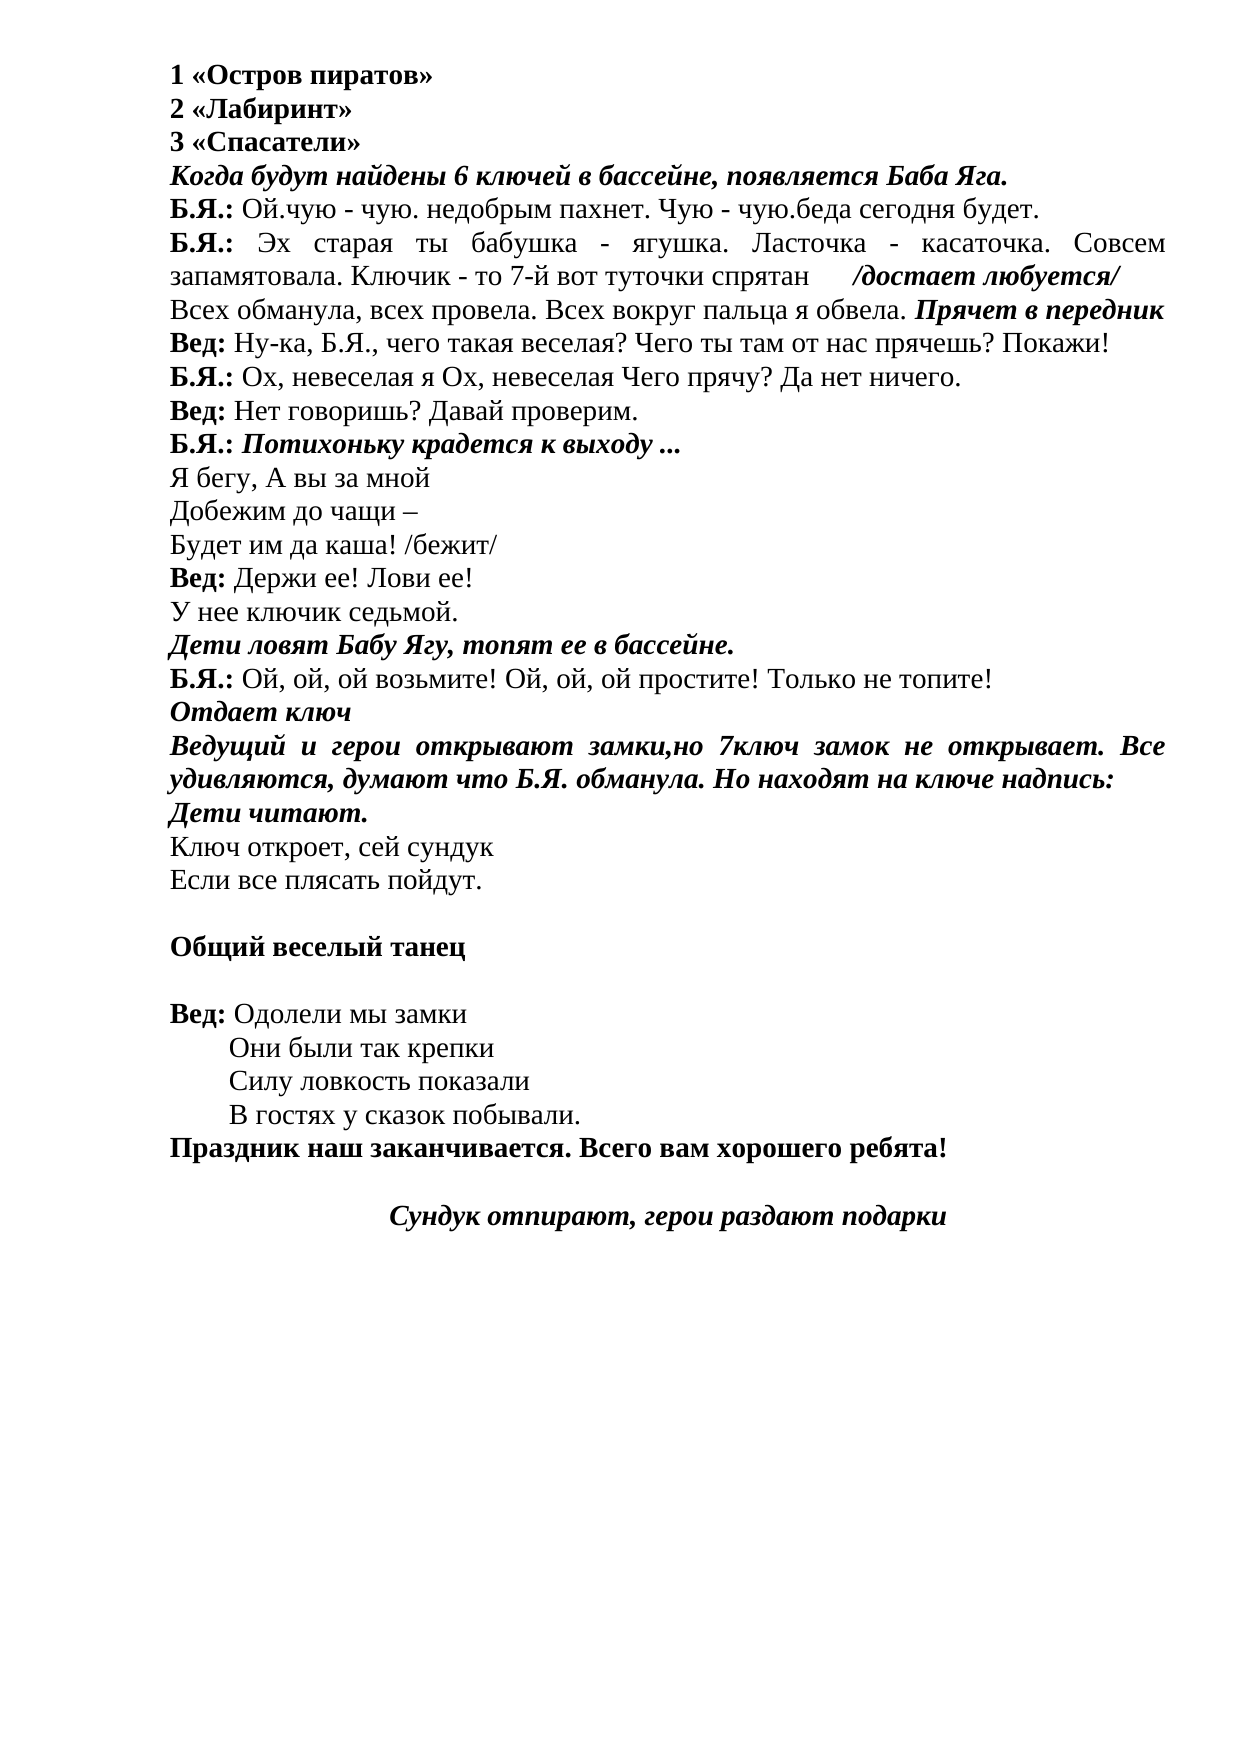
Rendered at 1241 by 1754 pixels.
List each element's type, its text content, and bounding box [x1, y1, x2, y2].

text Б.Я.: Ой, ой, ой возьмите! Ой, ой, ой простите! Только не топите! [169, 661, 1167, 694]
text Когда будут найдены 6 ключей в бассейне, появляется Баба Яга. [169, 158, 1167, 191]
text Силу ловкость показали [229, 1063, 1167, 1097]
text Вед: Нет говоришь? Давай проверим. [169, 393, 1167, 426]
text Вед: Одолели мы замки [169, 996, 1167, 1030]
text Они были так крепки [229, 1030, 1167, 1063]
text Б.Я.: Эх старая ты бабушка - ягушка. Ласточка - касаточка. Совсем запамятовала. Ключик - то 7-й вот туточки спрятан /достает любуется/ [169, 225, 1167, 292]
text Дети ловят Бабу Ягу, топят ее в бассейне. [169, 627, 1167, 661]
text Вед: Ну-ка, Б.Я., чего такая веселая? Чего ты там от нас прячешь? Покажи! [169, 326, 1167, 359]
text Праздник наш заканчивается. Всего вам хорошего ребята! [169, 1131, 1167, 1164]
text 1 «Остров пиратов» [169, 57, 1167, 91]
text Общий веселый танец [169, 929, 1167, 963]
text Дети читают. [169, 795, 1167, 829]
text Всех обманула, всех провела. Всех вокруг пальца я обвела. Прячет в передник [169, 292, 1167, 326]
text Ключ откроет, сей сундук [169, 829, 1167, 862]
text У нее ключик седьмой. [169, 594, 1167, 627]
text Добежим до чащи – [169, 493, 1167, 527]
text Будет им да каша! /бежит/ [169, 527, 1167, 560]
text Ведущий и герои открывают замки,но 7ключ замок не открывает. Все удивляются, думают что Б.Я. обманула. Но находят на ключе надпись: [169, 728, 1167, 795]
text Вед: Держи ее! Лови ее! [169, 560, 1167, 594]
text 3 «Спасатели» [169, 124, 1167, 158]
text В гостях у сказок побывали. [229, 1097, 1167, 1131]
text Б.Я.: Ох, невеселая я Ох, невеселая Чего прячу? Да нет ничего. [169, 359, 1167, 393]
text Если все плясать пойдут. [169, 862, 1167, 896]
text Б.Я.: Ой.чую - чую. недобрым пахнет. Чую - чую.беда сегодня будет. [169, 191, 1167, 225]
text Б.Я.: Потихоньку крадется к выходу ... [169, 426, 1167, 460]
text Отдает ключ [169, 694, 1167, 728]
text 2 «Лабиринт» [169, 91, 1167, 124]
text Я бегу, А вы за мной [169, 460, 1167, 493]
text Сундук отпирают, герои раздают подарки [169, 1198, 1167, 1231]
